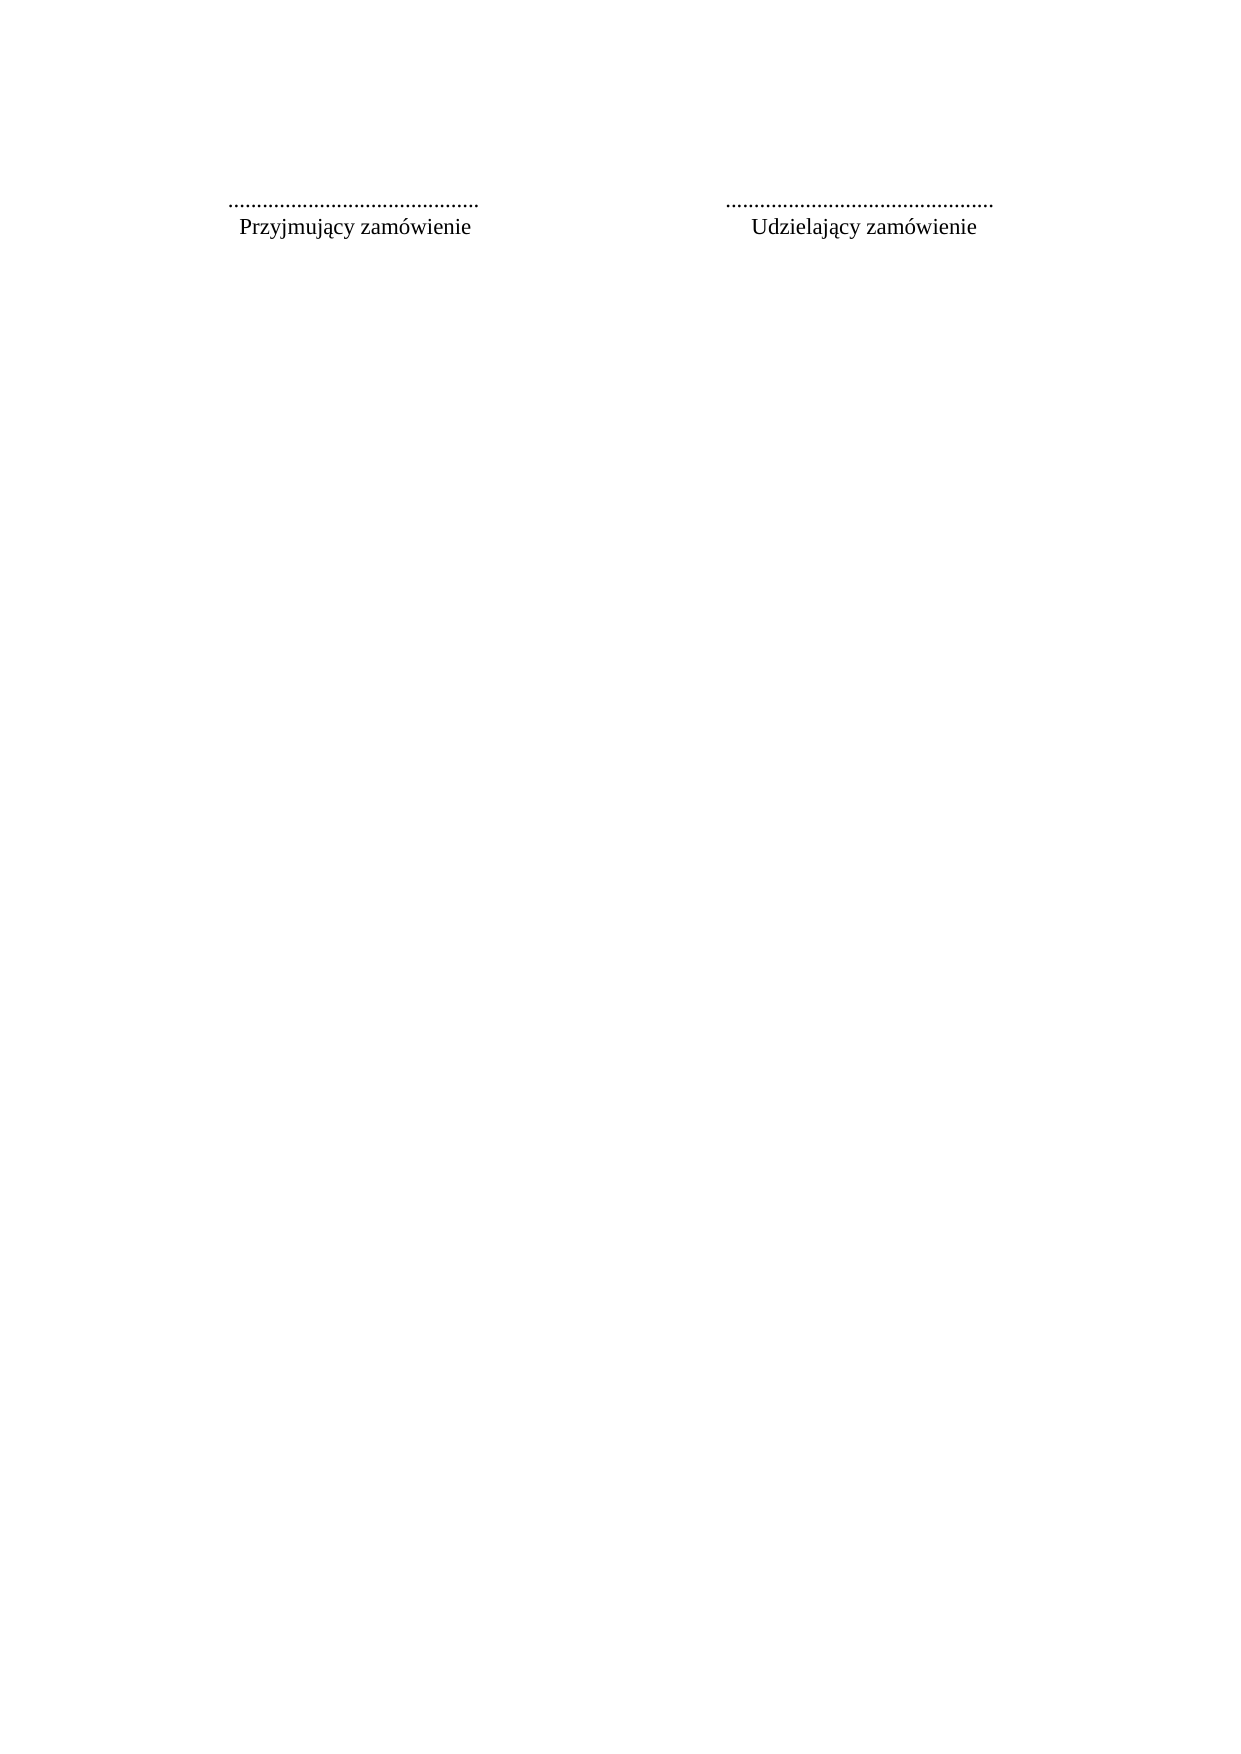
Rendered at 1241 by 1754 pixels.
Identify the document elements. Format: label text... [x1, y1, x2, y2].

text Przyjmujący zamówienie Udzielający zamówienie [148, 213, 1093, 239]
text ............................................ ............................................... [148, 186, 1093, 213]
